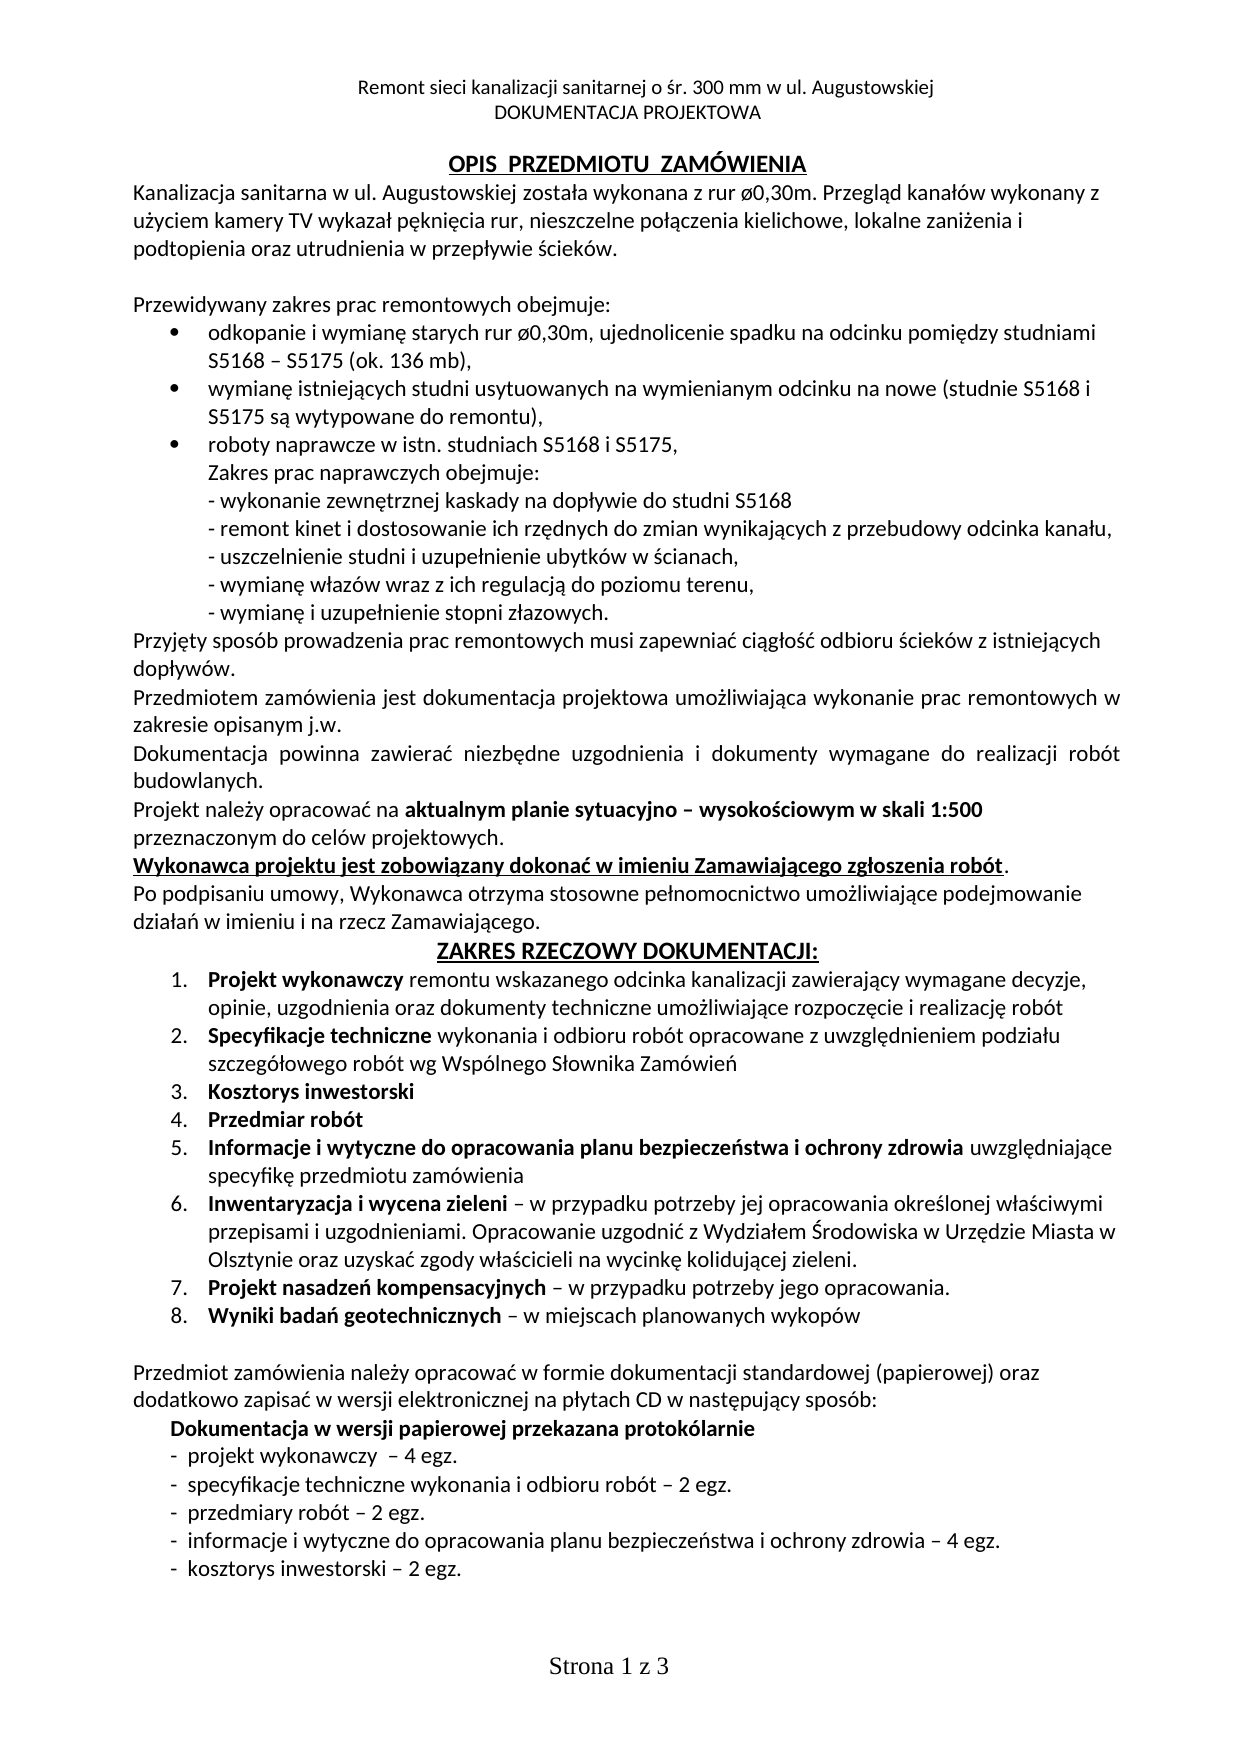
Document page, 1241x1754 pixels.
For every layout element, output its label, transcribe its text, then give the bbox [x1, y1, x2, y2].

text Przewidywany zakres prac remontowych obejmuje: [133, 290, 1122, 318]
list Dokumentacja w wersji papierowej przekazana protokólarnie [170, 1414, 1122, 1442]
text Dokumentacja powinna zawierać niezbędne uzgodnienia i dokumenty wymagane do realizacji robót budowlanych. [133, 739, 1122, 795]
list Inwentaryzacja i wycena zieleni – w przypadku potrzeby jej opracowania określonej właściwymi przepisami i uzgodnieniami. Opracowanie uzgodnić z Wydziałem Środowiska w Urzędzie Miasta w Olsztynie oraz uzyskać zgody właścicieli na wycinkę kolidującej zieleni. [170, 1189, 1122, 1273]
list - kosztorys inwestorski – 2 egz. [170, 1554, 1122, 1582]
list roboty naprawcze w istn. studniach S5168 i S5175, [170, 430, 1122, 458]
list Zakres prac naprawczych obejmuje: [208, 458, 1122, 486]
list Przedmiar robót [170, 1105, 1122, 1133]
list - wykonanie zewnętrznej kaskady na dopływie do studni S5168 [208, 486, 1122, 514]
list - uszczelnienie studni i uzupełnienie ubytków w ścianach, [208, 542, 1122, 571]
list odkopanie i wymianę starych rur ø0,30m, ujednolicenie spadku na odcinku pomiędzy studniami S5168 – S5175 (ok. 136 mb), [170, 318, 1122, 374]
text Przedmiot zamówienia należy opracować w formie dokumentacji standardowej (papierowej) oraz dodatkowo zapisać w wersji elektronicznej na płytach CD w następujący sposób: [133, 1358, 1122, 1414]
list wymianę istniejących studni usytuowanych na wymienianym odcinku na nowe (studnie S5168 i S5175 są wytypowane do remontu), [170, 374, 1122, 430]
list Specyfikacje techniczne wykonania i odbioru robót opracowane z uwzględnieniem podziału szczegółowego robót wg Wspólnego Słownika Zamówień [170, 1021, 1122, 1077]
list Wyniki badań geotechnicznych – w miejscach planowanych wykopów [170, 1302, 1122, 1329]
list - wymianę włazów wraz z ich regulacją do poziomu terenu, [208, 571, 1122, 598]
list - remont kinet i dostosowanie ich rzędnych do zmian wynikających z przebudowy odcinka kanału, [208, 514, 1122, 542]
text Kanalizacja sanitarna w ul. Augustowskiej została wykonana z rur ø0,30m. Przegląd kanałów wykonany z użyciem kamery TV wykazał pęknięcia rur, nieszczelne połączenia kielichowe, lokalne zaniżenia i podtopienia oraz utrudnienia w przepływie ścieków. [133, 178, 1122, 262]
list Projekt wykonawczy remontu wskazanego odcinka kanalizacji zawierający wymagane decyzje, opinie, uzgodnienia oraz dokumenty techniczne umożliwiające rozpoczęcie i realizację robót [170, 965, 1122, 1021]
text ZAKRES RZECZOWY DOKUMENTACJI: [133, 935, 1122, 965]
text Wykonawca projektu jest zobowiązany dokonać w imieniu Zamawiającego zgłoszenia robót. [133, 851, 1122, 879]
text Przyjęty sposób prowadzenia prac remontowych musi zapewniać ciągłość odbioru ścieków z istniejących dopływów. [133, 627, 1122, 683]
list - specyfikacje techniczne wykonania i odbioru robót – 2 egz. [170, 1470, 1122, 1498]
list Projekt nasadzeń kompensacyjnych – w przypadku potrzeby jego opracowania. [170, 1273, 1122, 1302]
text Po podpisaniu umowy, Wykonawca otrzyma stosowne pełnomocnictwo umożliwiające podejmowanie działań w imieniu i na rzecz Zamawiającego. [133, 879, 1122, 935]
text Przedmiotem zamówienia jest dokumentacja projektowa umożliwiająca wykonanie prac remontowych w zakresie opisanym j.w. [133, 683, 1122, 739]
list - informacje i wytyczne do opracowania planu bezpieczeństwa i ochrony zdrowia – 4 egz. [170, 1526, 1122, 1554]
list - przedmiary robót – 2 egz. [170, 1498, 1122, 1526]
text OPIS PRZEDMIOTU ZAMÓWIENIA [133, 148, 1122, 178]
list - projekt wykonawczy – 4 egz. [170, 1442, 1122, 1470]
text Projekt należy opracować na aktualnym planie sytuacyjno – wysokościowym w skali 1:500 przeznaczonym do celów projektowych. [133, 795, 1122, 851]
list - wymianę i uzupełnienie stopni złazowych. [208, 598, 1122, 627]
list Informacje i wytyczne do opracowania planu bezpieczeństwa i ochrony zdrowia uwzględniające specyfikę przedmiotu zamówienia [170, 1133, 1122, 1189]
list Kosztorys inwestorski [170, 1077, 1122, 1105]
